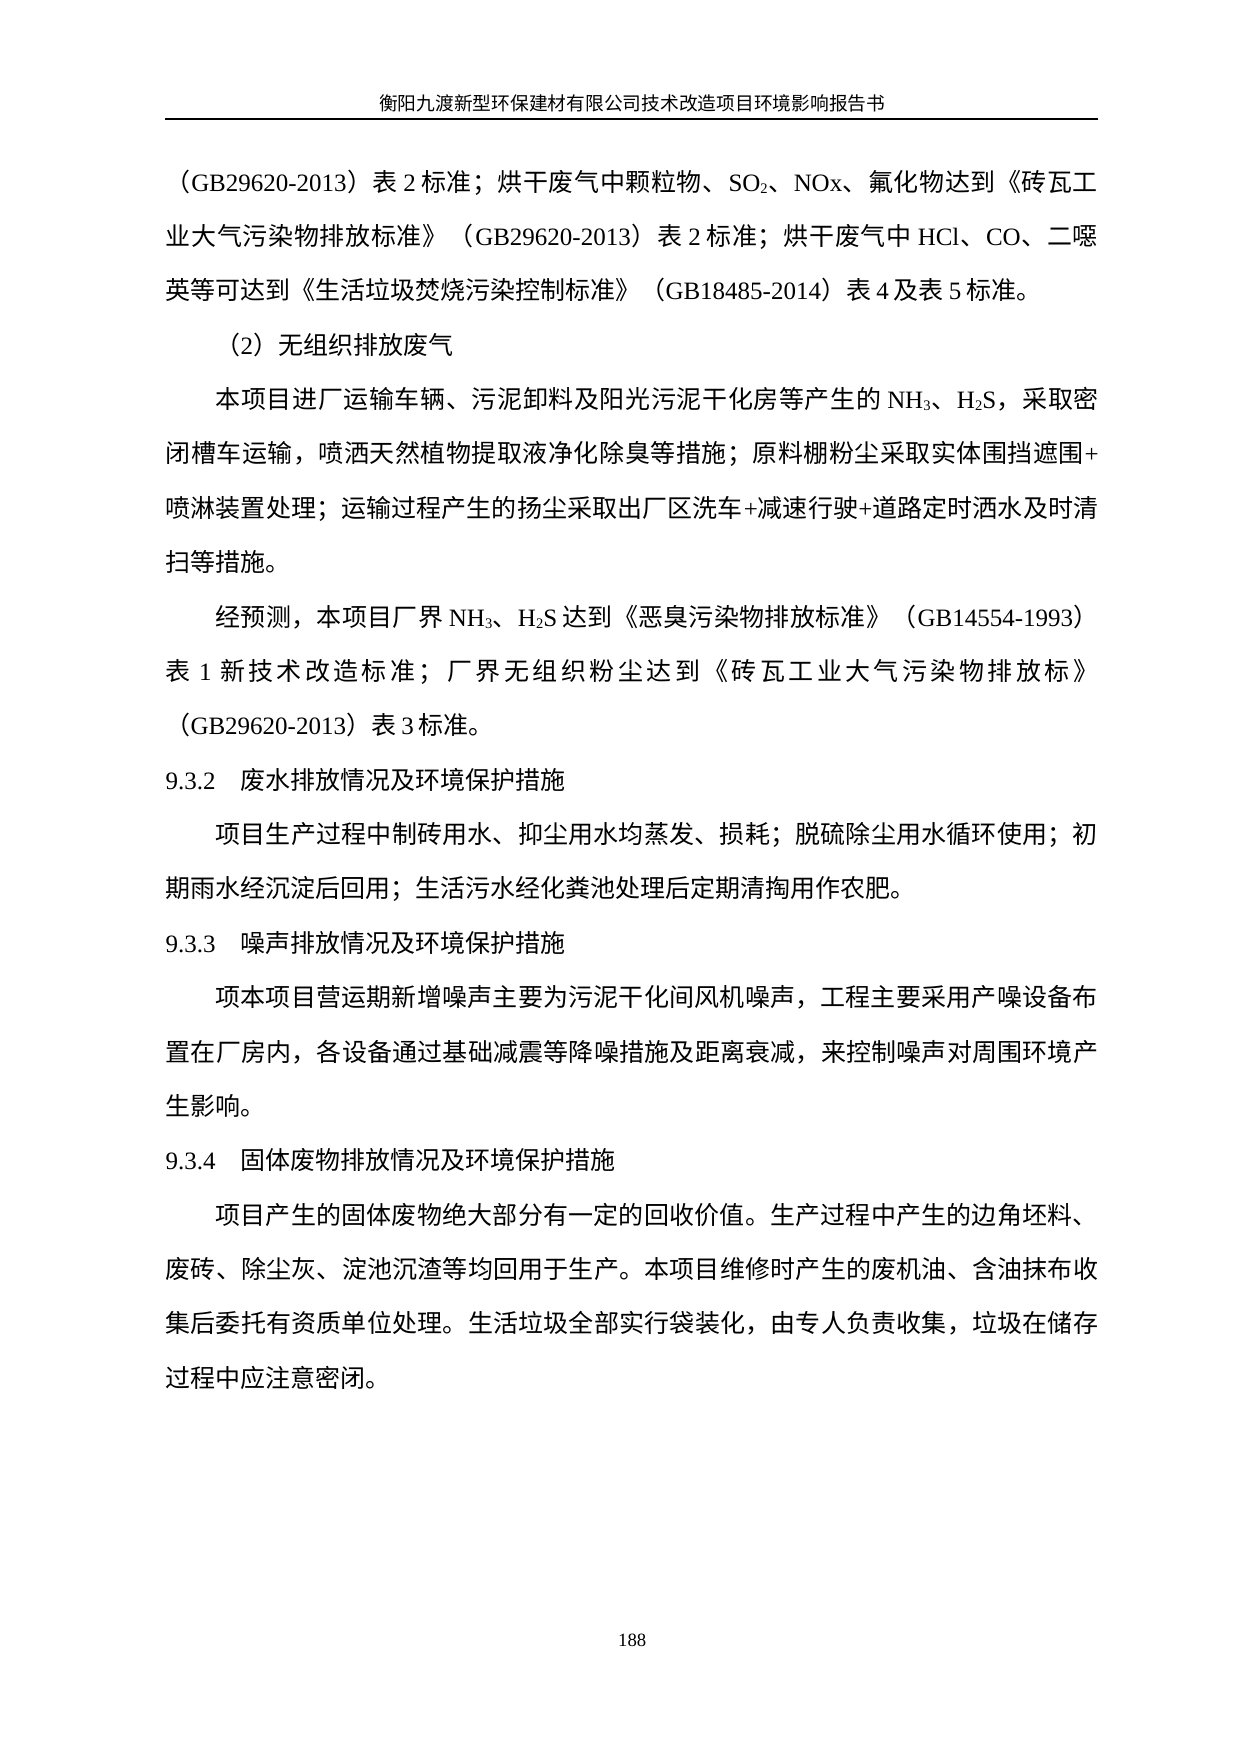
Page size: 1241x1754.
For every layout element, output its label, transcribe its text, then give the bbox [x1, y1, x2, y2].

text （2）无组织排放废气 [165, 325, 1098, 361]
text 项目生产过程中制砖用水、抑尘用水均蒸发、损耗；脱硫除尘用水循环使用；初期雨水经沉淀后回用；生活污水经化粪池处理后定期清掏用作农肥。 [165, 814, 1098, 905]
text 项本项目营运期新增噪声主要为污泥干化间风机噪声，工程主要采用产噪设备布置在厂房内，各设备通过基础减震等降噪措施及距离衰减，来控制噪声对周围环境产生影响。 [165, 978, 1098, 1123]
subtitle 噪声排放情况及环境保护措施 [165, 923, 1098, 959]
text 项目产生的固体废物绝大部分有一定的回收价值。生产过程中产生的边角坯料、废砖、除尘灰、淀池沉渣等均回用于生产。本项目维修时产生的废机油、含油抹布收集后委托有资质单位处理。生活垃圾全部实行袋装化，由专人负责收集，垃圾在储存过程中应注意密闭。 [165, 1195, 1098, 1394]
text 本项目进厂运输车辆、污泥卸料及阳光污泥干化房等产生的NH3、H2S，采取密闭槽车运输，喷洒天然植物提取液净化除臭等措施；原料棚粉尘采取实体围挡遮围+喷淋装置处理；运输过程产生的扬尘采取出厂区洗车+减速行驶+道路定时洒水及时清扫等措施。 [165, 379, 1098, 579]
subtitle 固体废物排放情况及环境保护措施 [165, 1141, 1098, 1177]
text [165, 162, 1098, 307]
subtitle 废水排放情况及环境保护措施 [165, 760, 1098, 796]
text 经预测，本项目厂界NH3、H2S达到《恶臭污染物排放标准》（GB14554-1993）表1新技术改造标准；厂界无组织粉尘达到《砖瓦工业大气污染物排放标》（GB29620-2013）表3标准。 [165, 597, 1098, 742]
